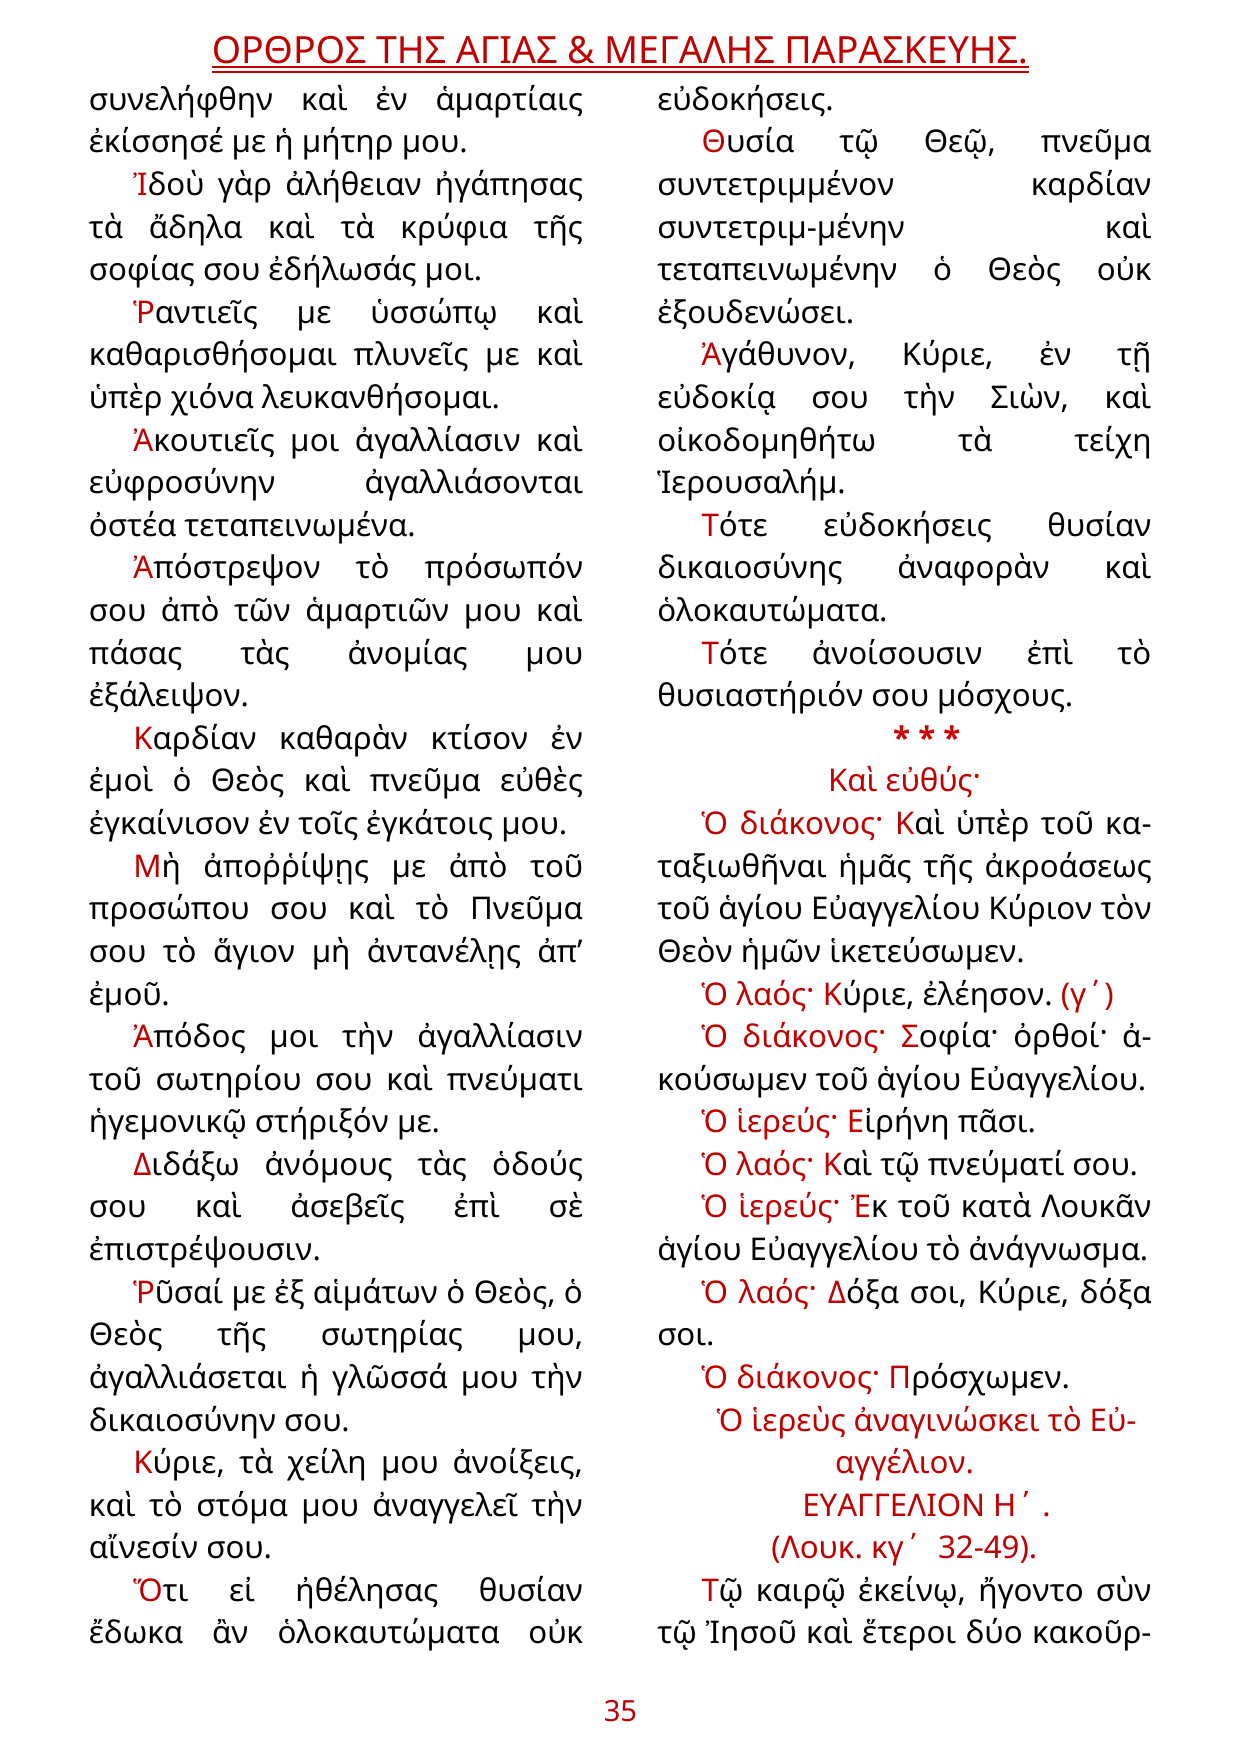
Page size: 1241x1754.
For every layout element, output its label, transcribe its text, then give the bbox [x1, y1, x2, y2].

subtitle Καὶ εὐθύς· [657, 758, 1152, 801]
subtitle ΕΥΑΓΓΕΛΙΟΝ Η´ . (Λουκ. κγ´ 32-49). [657, 1483, 1152, 1568]
text Ὁ λαός· Καὶ τῷ πνεύματί σου. [657, 1142, 1152, 1184]
text Ἀπόστρεψον τὸ πρόσωπόν σου ἀπὸ τῶν ἁμαρτιῶν μου καὶ πάσας τὰς ἀνομίας μου ἐξάλειψον. [89, 545, 583, 716]
subtitle * * * [657, 716, 1152, 758]
text Θυσία τῷ Θεῷ, πνεῦμα συντετριμμένον καρδίαν συντετριμ-μένην καὶ τεταπεινωμένην ὁ Θεὸς οὐκ ἐξουδενώσει. [657, 119, 1152, 332]
text Ὅτι εἰ ἠθέλησας θυσίαν ἔδωκα ἂν ὁλοκαυτώματα οὐκ εὐδοκήσεις. [89, 1568, 583, 1653]
text Τότε ἀνοίσουσιν ἐπὶ τὸ θυσιαστήριόν σου μόσχους. [657, 631, 1152, 716]
text Ὁ ἱερεύς· Εἰρήνη πᾶσι. [657, 1099, 1152, 1142]
text Ὁ διάκονος· Σοφία· ὀρθοί· ἀκούσωμεν τοῦ ἁγίου Εὐαγγελίου. [657, 1014, 1152, 1099]
text Ὁ διάκονος· Πρόσχωμεν. [657, 1355, 1152, 1397]
text Ὅτι εἰ ἠθέλησας θυσίαν ἔδωκα ἂν ὁλοκαυτώματα οὐκ εὐδοκήσεις. [657, 77, 1152, 119]
text Ῥαντιεῖς με ὑσσώπῳ καὶ καθαρισθήσομαι πλυνεῖς με καὶ ὑπὲρ χιόνα λευκανθήσομαι. [89, 290, 583, 418]
text Μὴ ἀποῤῥίψῃς με ἀπὸ τοῦ προσώπου σου καὶ τὸ Πνεῦμα σου τὸ ἅγιον μὴ ἀντανέλῃς ἀπ’ ἐμοῦ. [89, 844, 583, 1014]
text Ἀπόδος μοι τὴν ἀγαλλίασιν τοῦ σωτηρίου σου καὶ πνεύματι ἡγεμονικῷ στήριξόν με. [89, 1014, 583, 1142]
text Διδάξω ἀνόμους τὰς ὁδούς σου καὶ ἀσεβεῖς ἐπὶ σὲ ἐπιστρέψουσιν. [89, 1142, 583, 1270]
text Ἰδοὺ γὰρ ἀλήθειαν ἠγάπησας τὰ ἄδηλα καὶ τὰ κρύφια τῆς σοφίας σου ἐδήλωσάς μοι. [89, 162, 583, 290]
text Ῥῦσαί με ἐξ αἱμάτων ὁ Θεὸς, ὁ Θεὸς τῆς σωτηρίας μου, ἀγαλλιάσεται ἡ γλῶσσά μου τὴν δικαιοσύνην σου. [89, 1270, 583, 1440]
text Κύριε, τὰ χείλη μου ἀνοίξεις, καὶ τὸ στόμα μου ἀναγγελεῖ τὴν αἴνεσίν σου. [89, 1440, 583, 1568]
text Ὁ λαός· Δόξα σοι, Κύριε, δόξα σοι. [657, 1270, 1152, 1355]
text Καρδίαν καθαρὰν κτίσον ἐν ἐμοὶ ὁ Θεὸς καὶ πνεῦμα εὐθὲς ἐγκαίνισον ἐν τοῖς ἐγκάτοις μου. [89, 716, 583, 844]
text Ἰδοὺ γὰρ ἐν ἀνομίαις συνελήφθην καὶ ἐν ἁμαρτίαις ἐκίσσησέ με ἡ μήτηρ μου. [89, 77, 583, 162]
text Ἀγάθυνον, Κύριε, ἐν τῇ εὐδοκίᾳ σου τὴν Σιὼν, καὶ οἰκοδομηθήτω τὰ τείχη Ἱερουσαλήμ. [657, 332, 1152, 503]
text Ἀκουτιεῖς μοι ἀγαλλίασιν καὶ εὐφροσύνην ἀγαλλιάσονται ὀστέα τεταπεινωμένα. [89, 418, 583, 545]
text Ὁ λαός· Κύριε, ἐλέησον. (γ´) [657, 971, 1152, 1014]
text Τότε εὐδοκήσεις θυσίαν δικαιοσύνης ἀναφορὰν καὶ ὁλοκαυτώματα. [657, 503, 1152, 631]
text Ὁ διάκονος· Καὶ ὑπὲρ τοῦ καταξιωθῆναι ἡμᾶς τῆς ἀκροάσεως τοῦ ἁγίου Εὐαγγελίου Κύριον τὸν Θεὸν ἡμῶν ἱκετεύσωμεν. [657, 801, 1152, 971]
subtitle Ὁ ἱερεὺς ἀναγινώσκει τὸ Εὐαγγέλιον. [657, 1397, 1152, 1483]
text Ὁ ἱερεύς· Ἐκ τοῦ κατὰ Λουκᾶν ἁγίου Εὐαγγελίου τὸ ἀνάγνωσμα. [657, 1184, 1152, 1270]
